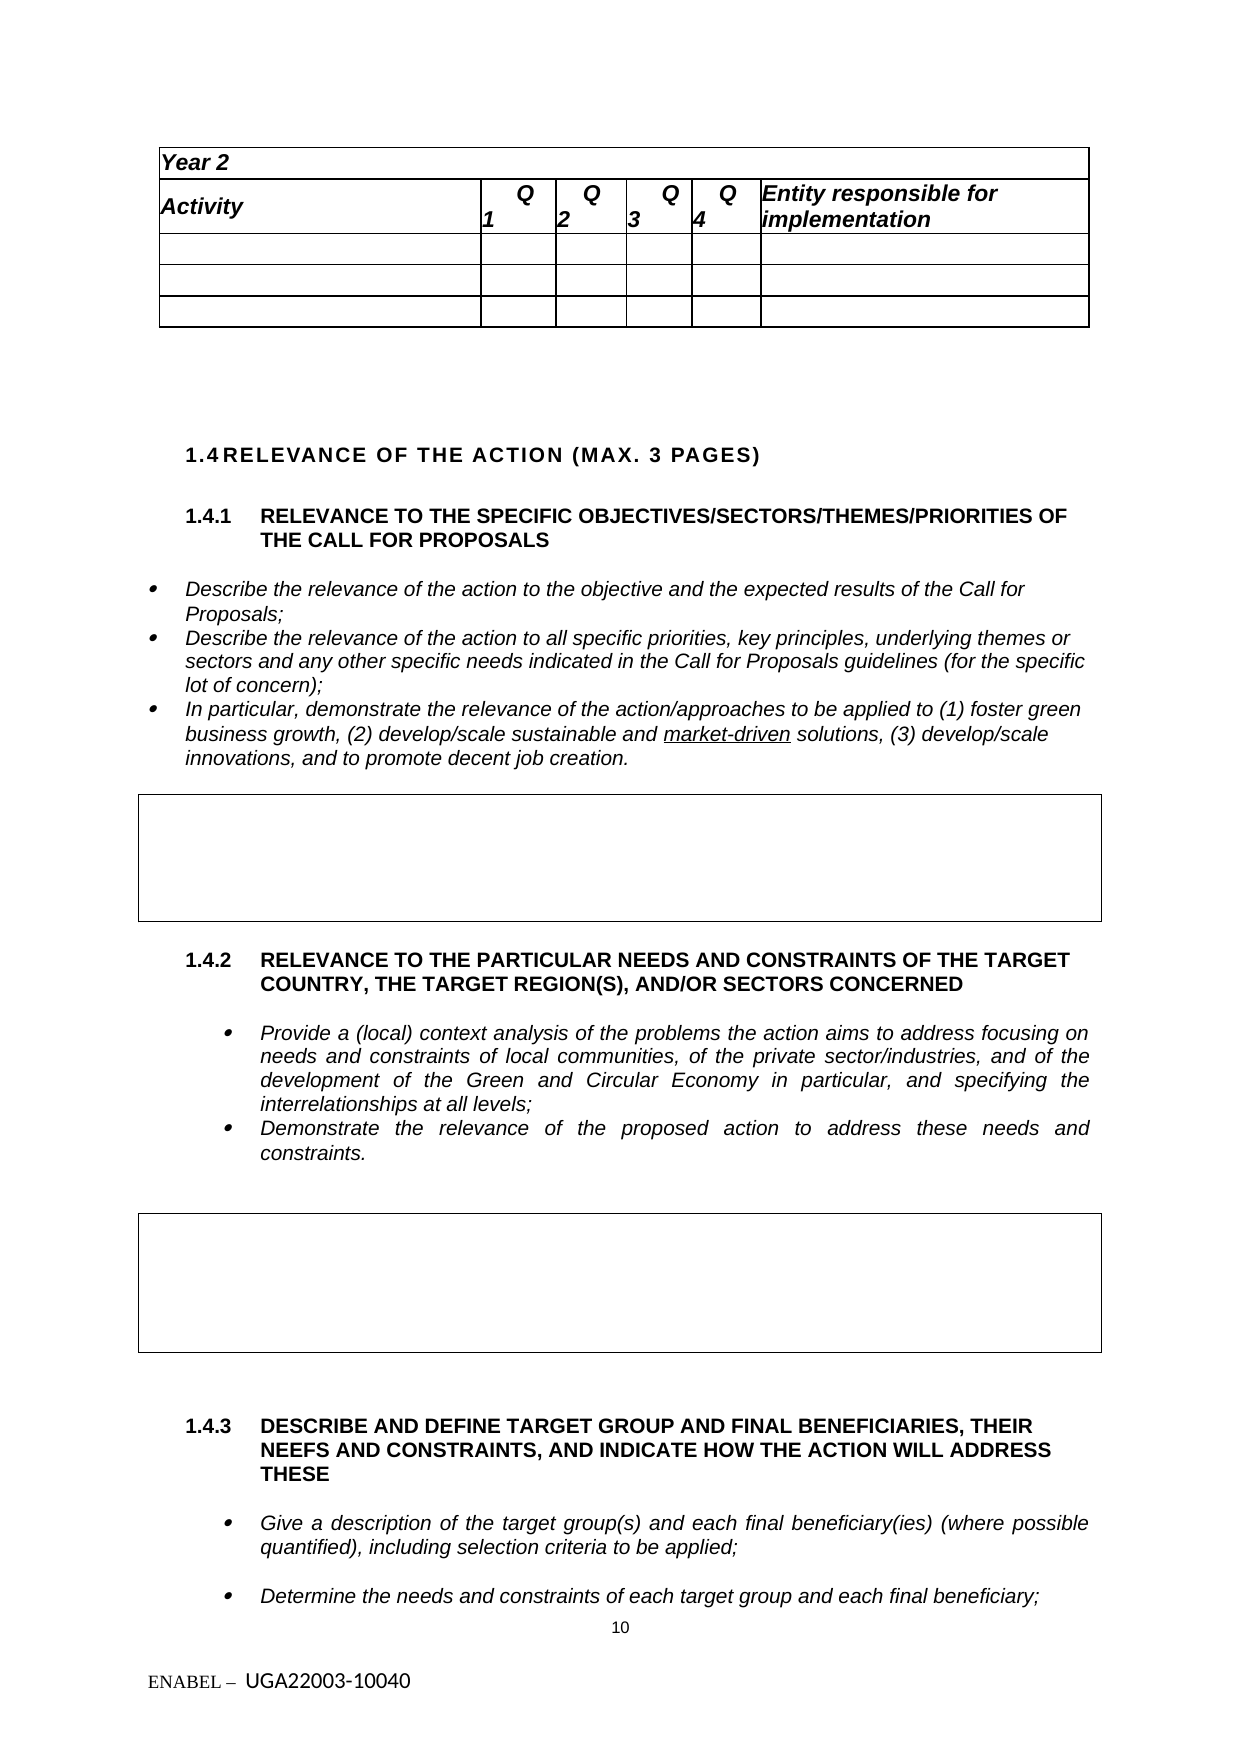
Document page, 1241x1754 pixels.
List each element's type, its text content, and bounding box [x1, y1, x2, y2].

table_cell [693, 297, 760, 326]
list In particular, demonstrate the relevance of the action/approaches to be applied to (1) foster green business growth, (2) develop/scale sustainable and market-driven solutions, (3) develop/scale innovations, and to promote decent job creation. [148, 697, 1093, 769]
table_cell Activity [160, 180, 480, 232]
table_cell Q 2 [557, 180, 626, 232]
table_cell [482, 234, 555, 264]
table_cell [627, 265, 691, 295]
subtitle RELEVANCE TO THE PARTICULAR NEEDS AND CONSTRAINTS OF THE TARGET COUNTRY, THE TARGET REGION(S), AND/OR SECTORS CONCERNED [185, 947, 1093, 995]
table_cell [627, 234, 691, 264]
table_header Year 2 [160, 148, 1088, 178]
table_cell [482, 297, 555, 326]
table_cell Q 4 [693, 180, 760, 232]
table_cell Entity responsible for implementation [762, 180, 1088, 232]
list Determine the needs and constraints of each target group and each final beneficiary; [223, 1584, 1093, 1608]
table_cell Q3 [627, 180, 691, 232]
table_cell [762, 297, 1088, 326]
table_cell [762, 234, 1088, 264]
table_cell [693, 234, 760, 264]
table_cell [762, 265, 1088, 295]
subtitle RELEVANCE TO THE SPECIFIC OBJECTIVES/SECTORS/THEMES/PRIORITIES OF THE CALL FOR PROPOSALS [185, 504, 1093, 552]
table_cell [557, 234, 626, 264]
table_cell [160, 297, 480, 326]
subtitle Relevance of the action (max. 3 pages) [185, 443, 1093, 467]
list Describe the relevance of the action to the objective and the expected results of the Call for Proposals; [148, 577, 1093, 625]
table_cell [557, 265, 626, 295]
table_cell [160, 234, 480, 264]
table_cell [693, 265, 760, 295]
table_cell [482, 265, 555, 295]
table_cell Q 1 [482, 180, 555, 232]
list Provide a (local) context analysis of the problems the action aims to address focusing on needs and constraints of local communities, of the private sector/industries, and of the development of the Green and Circular Economy in particular, and specifying the interrelationships at all levels; [223, 1020, 1093, 1116]
list Describe the relevance of the action to all specific priorities, key principles, underlying themes or sectors and any other specific needs indicated in the Call for Proposals guidelines (for the specific lot of concern); [148, 625, 1093, 697]
subtitle DESCRIBE AND DEFINE TARGET GROUP AND FINAL BENEFICIARIES, THEIR NEEFS AND CONSTRAINTS, AND INDICATE HOW THE ACTION WILL ADDRESS THESE [185, 1414, 1093, 1486]
list Give a description of the target group(s) and each final beneficiary(ies) (where possible quantified), including selection criteria to be applied; [223, 1511, 1093, 1559]
table_cell [160, 265, 480, 295]
table_cell [627, 297, 691, 326]
table_cell [557, 297, 626, 326]
list Demonstrate the relevance of the proposed action to address these needs and constraints. [223, 1116, 1093, 1164]
